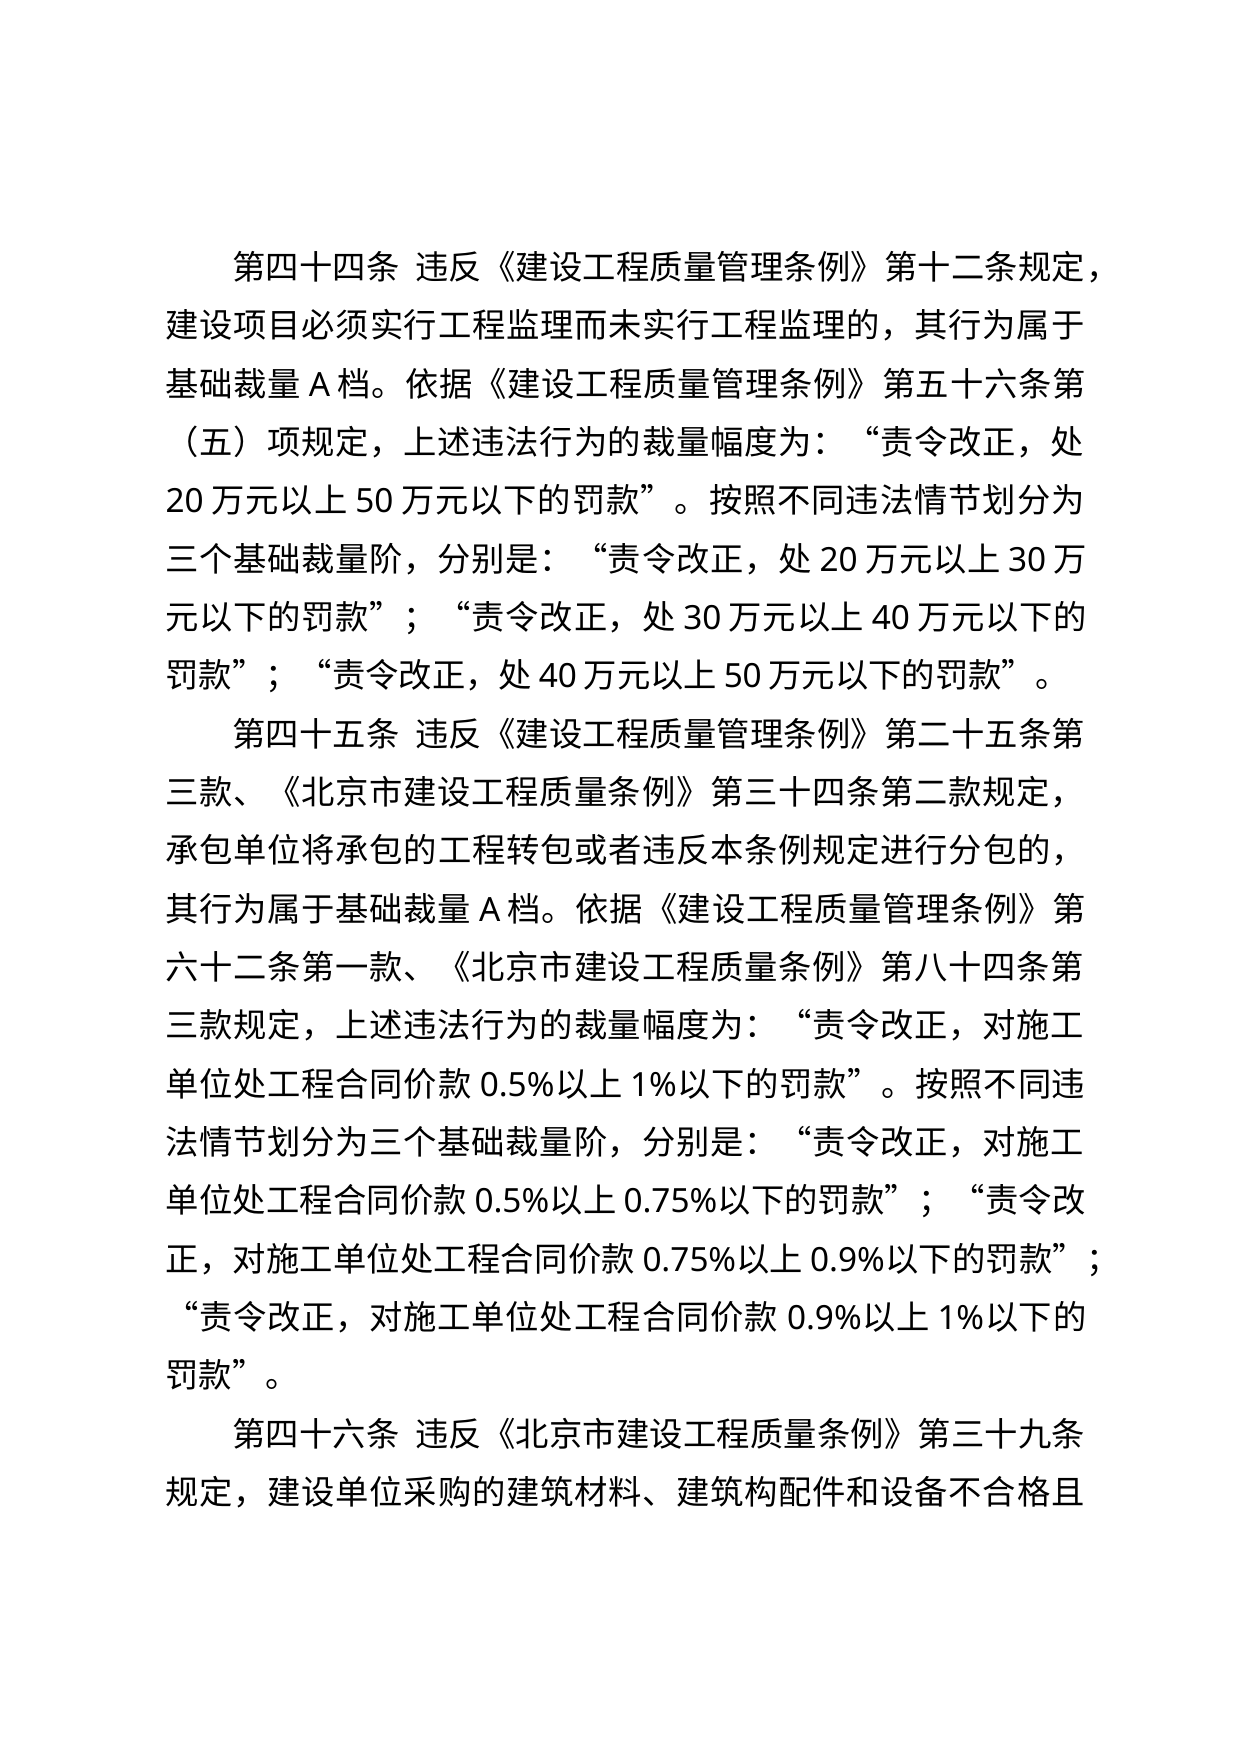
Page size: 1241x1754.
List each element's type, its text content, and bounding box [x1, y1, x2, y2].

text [165, 1399, 1087, 1516]
text 第四十四条 违反《建设工程质量管理条例》第十二条规定，建设项目必须实行工程监理而未实行工程监理的，其行为属于基础裁量A档。依据《建设工程质量管理条例》第五十六条第（五）项规定，上述违法行为的裁量幅度为：“责令改正，处20万元以上50万元以下的罚款”。按照不同违法情节划分为三个基础裁量阶，分别是：“责令改正，处20万元以上30万元以下的罚款”；“责令改正，处30万元以上40万元以下的罚款”；“责令改正，处40万元以上50万元以下的罚款”。 [165, 233, 1087, 699]
text 第四十五条 违反《建设工程质量管理条例》第二十五条第三款、《北京市建设工程质量条例》第三十四条第二款规定，承包单位将承包的工程转包或者违反本条例规定进行分包的，其行为属于基础裁量A档。依据《建设工程质量管理条例》第六十二条第一款、《北京市建设工程质量条例》第八十四条第三款规定，上述违法行为的裁量幅度为：“责令改正，对施工单位处工程合同价款0.5%以上1%以下的罚款”。按照不同违法情节划分为三个基础裁量阶，分别是：“责令改正，对施工单位处工程合同价款0.5%以上0.75%以下的罚款”；“责令改正，对施工单位处工程合同价款0.75%以上0.9%以下的罚款”；“责令改正，对施工单位处工程合同价款0.9%以上1%以下的罚款”。 [165, 699, 1087, 1399]
